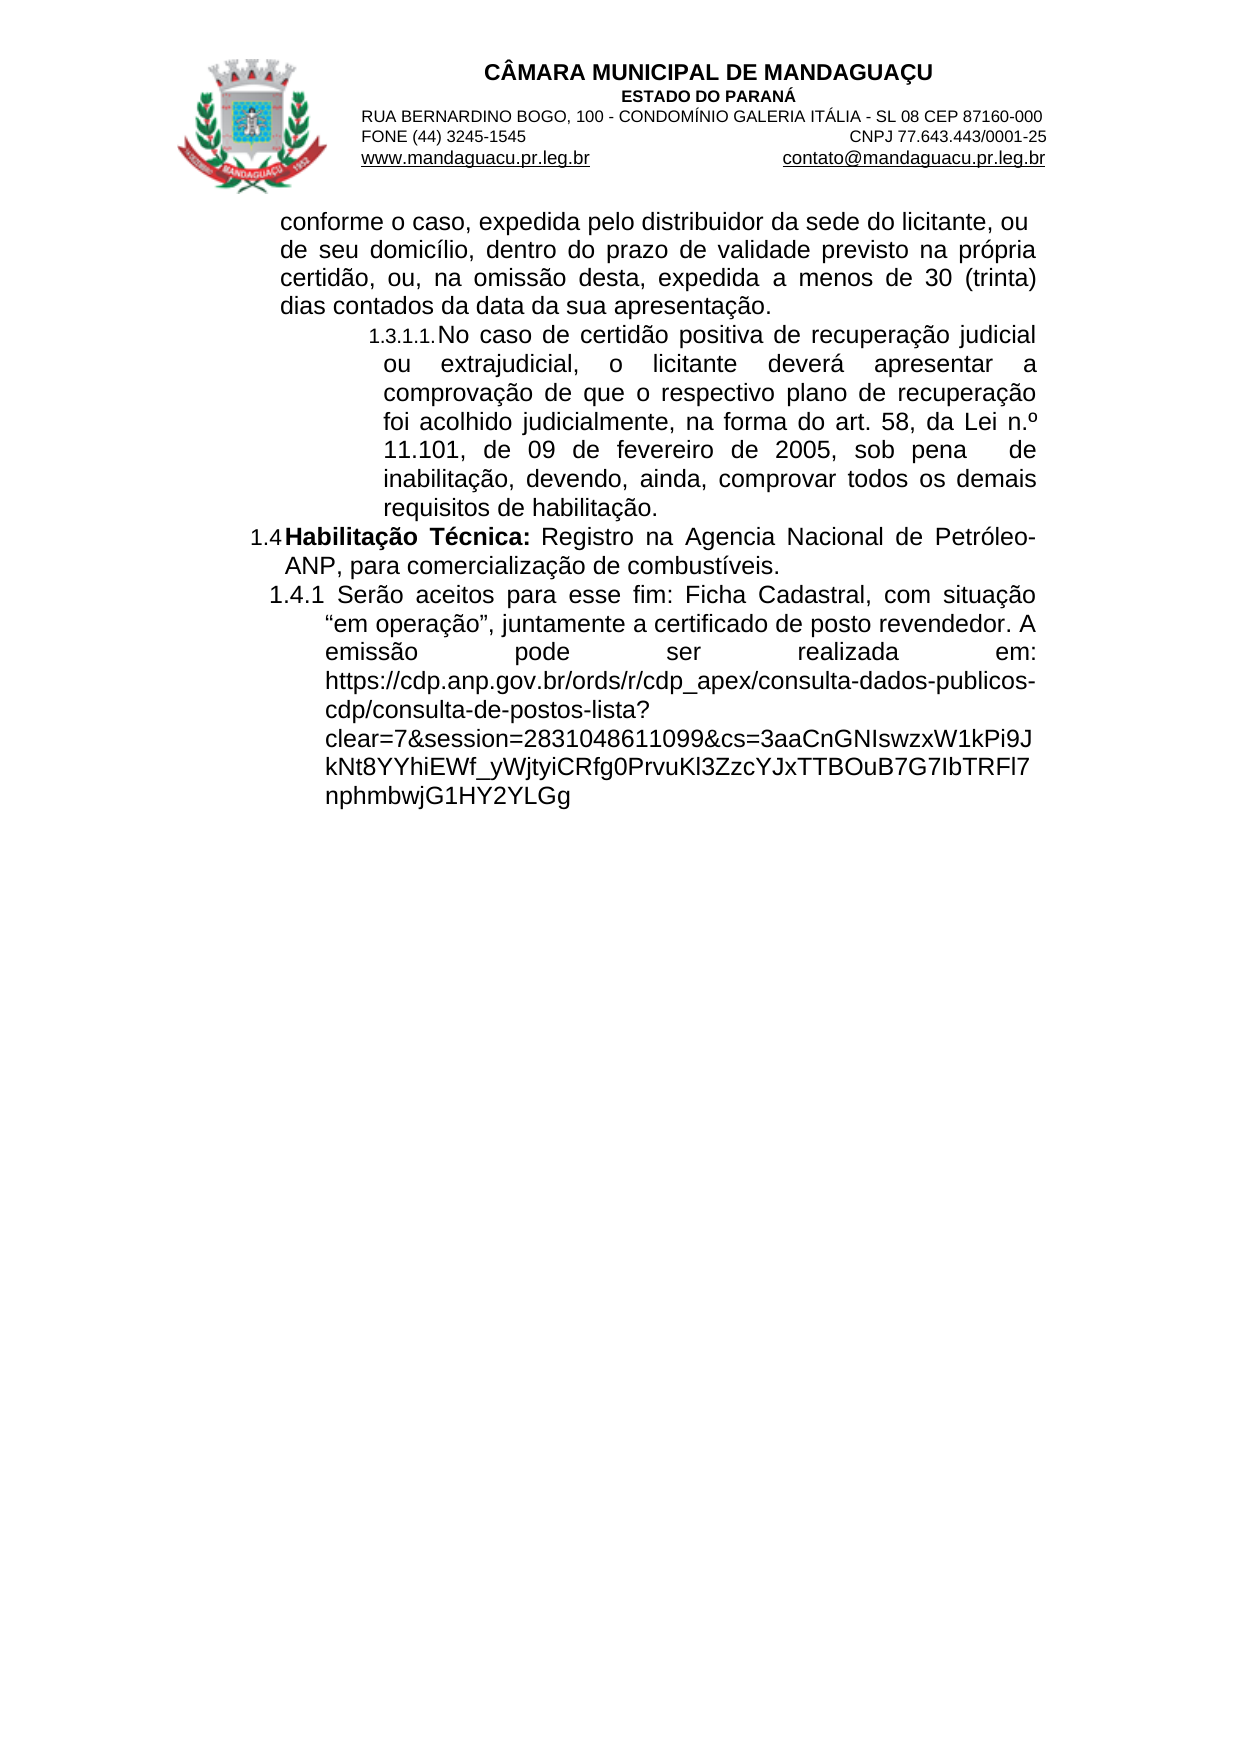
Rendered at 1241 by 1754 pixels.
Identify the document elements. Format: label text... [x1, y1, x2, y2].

list No caso de certidão positiva de recuperação judicial ou extrajudicial, o licitante deverá apresentar a comprovação de que o respectivo plano de recuperação foi acolhido judicialmente, na forma do art. 58, da Lei n.º 11.101, de 09 de fevereiro de 2005, sob pena de inabilitação, devendo, ainda, comprovar todos os demais requisitos de habilitação. [368, 320, 1037, 522]
list Habilitação Técnica: Registro na Agencia Nacional de Petróleo- ANP, para comercialização de combustíveis. [250, 522, 1037, 579]
picture [177, 59, 328, 194]
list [280, 148, 1037, 320]
list Serão aceitos para esse fim: Ficha Cadastral, com situação “em operação”, juntamente a certificado de posto revendedor. A emissão pode ser realizada em: https://cdp.anp.gov.br/ords/r/cdp_apex/consulta-dados-publicos-cdp/consulta-de-postos-lista?clear=7&session=2831048611099&cs=3aaCnGNIswzxW1kPi9JkNt8YYhiEWf_yWjtyiCRfg0PrvuKl3ZzcYJxTTBOuB7G7IbTRFl7nphmbwjG1HY2YLGg [269, 580, 1037, 810]
